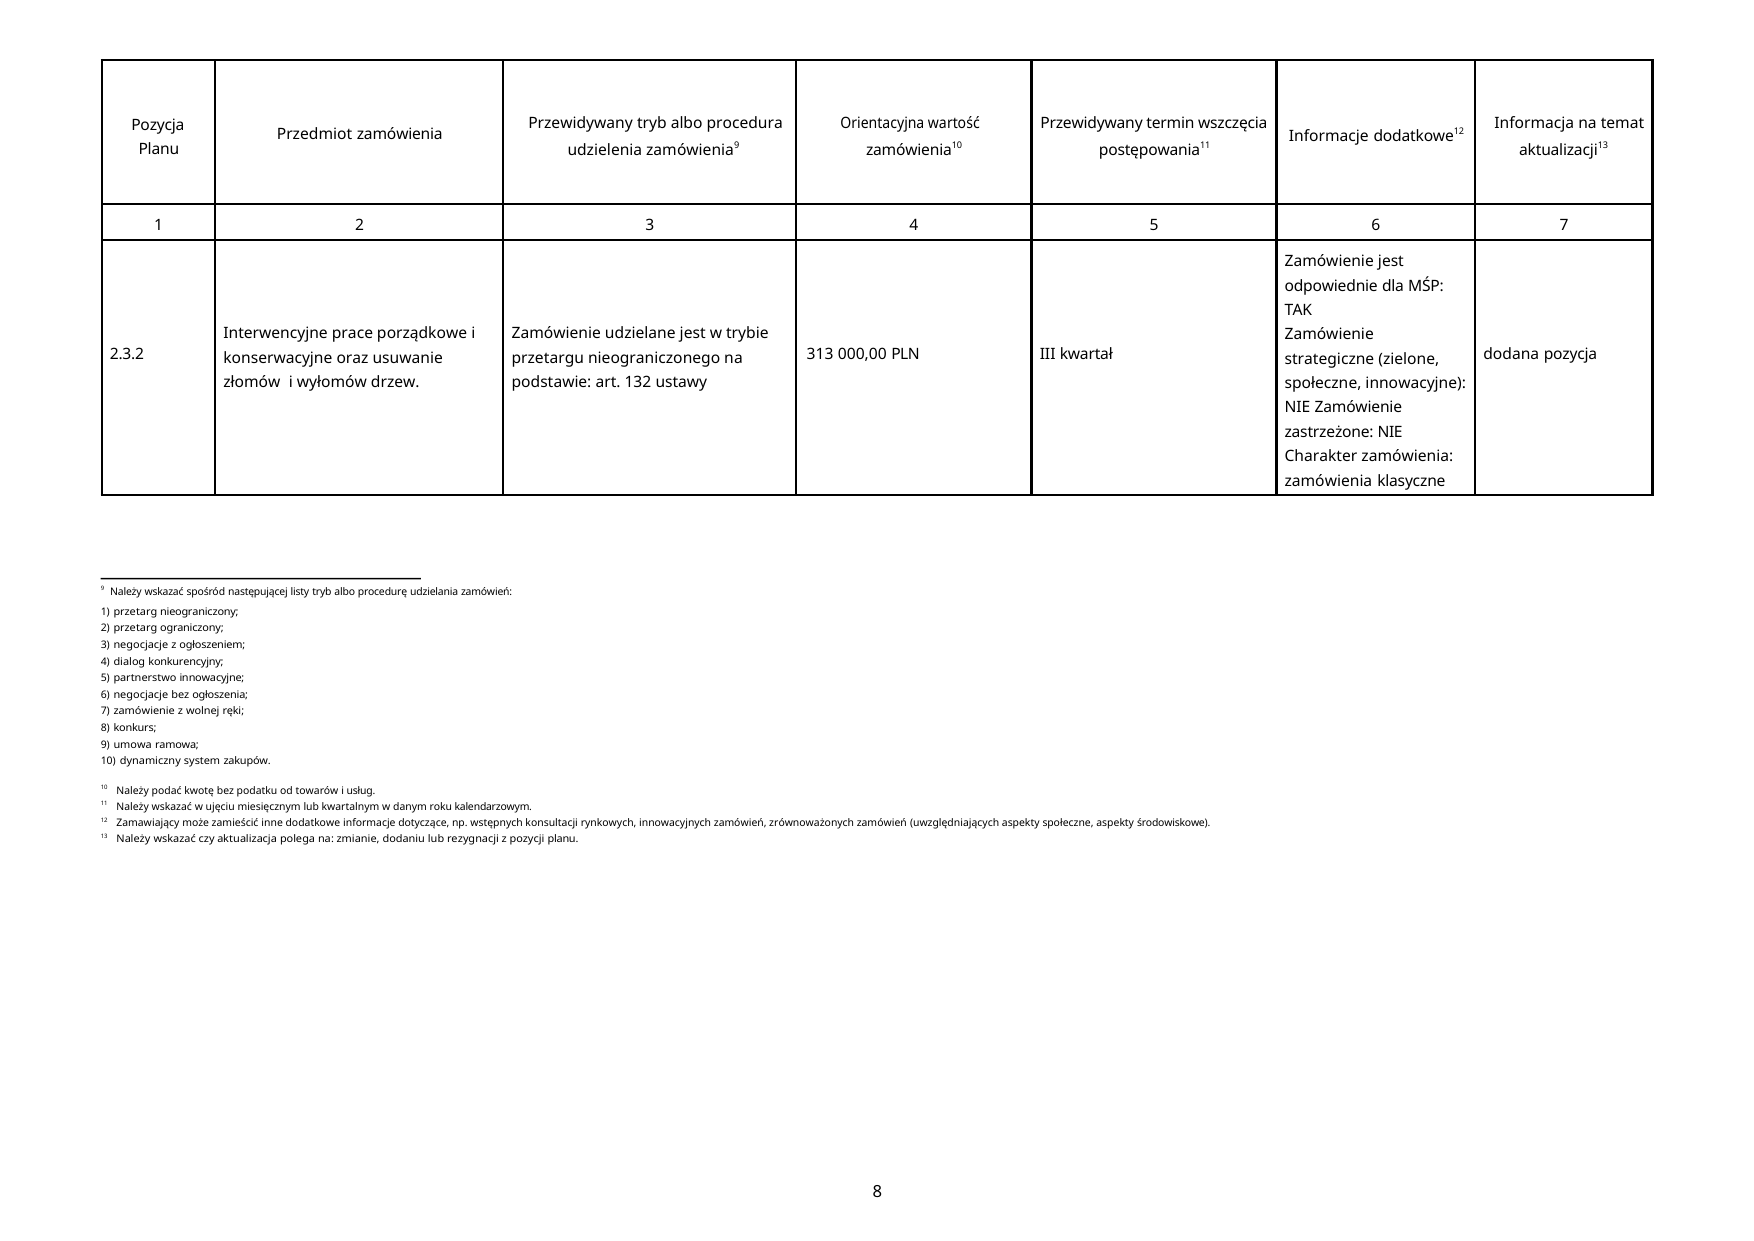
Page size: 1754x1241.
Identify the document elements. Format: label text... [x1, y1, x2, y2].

list umowa ramowa; [101, 737, 1665, 751]
table_header Orientacyjna wartość zamówienia10 [797, 61, 1030, 202]
table_cell 6 [1278, 205, 1474, 239]
table_cell 2 [216, 205, 502, 239]
list przetarg ograniczony; [101, 621, 1665, 635]
list Należy wskazać spośród następującej listy tryb albo procedurę udzielania zamówień: [101, 584, 1665, 598]
table_header Przewidywany termin wszczęcia postępowania11 [1033, 61, 1275, 202]
list przetarg nieograniczony; [101, 604, 1665, 618]
table_cell 313 000,00 PLN [797, 241, 1030, 494]
table_cell III kwartał [1033, 241, 1275, 494]
list Należy wskazać w ujęciu miesięcznym lub kwartalnym w danym roku kalendarzowym. [101, 799, 1665, 813]
list konkurs; [101, 720, 1665, 734]
table_cell 4 [797, 205, 1030, 239]
table_cell 1 [103, 205, 214, 239]
list dialog konkurencyjny; [101, 654, 1665, 668]
list negocjacje z ogłoszeniem; [101, 637, 1665, 651]
table_cell 5 [1033, 205, 1275, 239]
table_header Informacje dodatkowe12 [1278, 61, 1474, 202]
list dynamiczny system zakupów. [101, 753, 1665, 768]
table_cell 3 [504, 205, 795, 239]
table_cell dodana pozycja [1476, 241, 1651, 494]
table_cell Zamówienie jest odpowiednie dla MŚP: TAK Zamówienie strategiczne (zielone, społeczne, innowacyjne): NIE Zamówienie zastrzeżone: NIE Charakter zamówienia: zamówienia klasyczne [1278, 241, 1474, 494]
table_cell 2.3.2 [103, 241, 214, 494]
table_header Pozycja Planu [103, 61, 214, 202]
list partnerstwo innowacyjne; [101, 671, 1665, 685]
table_header Przewidywany tryb albo procedura udzielenia zamówienia9 [504, 61, 795, 202]
list Należy wskazać czy aktualizacja polega na: zmianie, dodaniu lub rezygnacji z pozycji planu. [101, 832, 1665, 846]
table_cell 7 [1476, 205, 1651, 239]
list negocjacje bez ogłoszenia; [101, 687, 1665, 701]
list Zamawiający może zamieścić inne dodatkowe informacje dotyczące, np. wstępnych konsultacji rynkowych, innowacyjnych zamówień, zrównoważonych zamówień (uwzględniających aspekty społeczne, aspekty środowiskowe). [101, 815, 1665, 829]
list zamówienie z wolnej ręki; [101, 704, 1665, 718]
table_cell Zamówienie udzielane jest w trybie przetargu nieograniczonego na podstawie: art. 132 ustawy [504, 241, 795, 494]
table_cell Interwencyjne prace porządkowe i konserwacyjne oraz usuwanie złomów i wyłomów drzew. [216, 241, 502, 494]
table_header Przedmiot zamówienia [216, 61, 502, 202]
table_header Informacja na temat aktualizacji13 [1476, 61, 1651, 202]
list Należy podać kwotę bez podatku od towarów i usług. [101, 783, 1665, 797]
